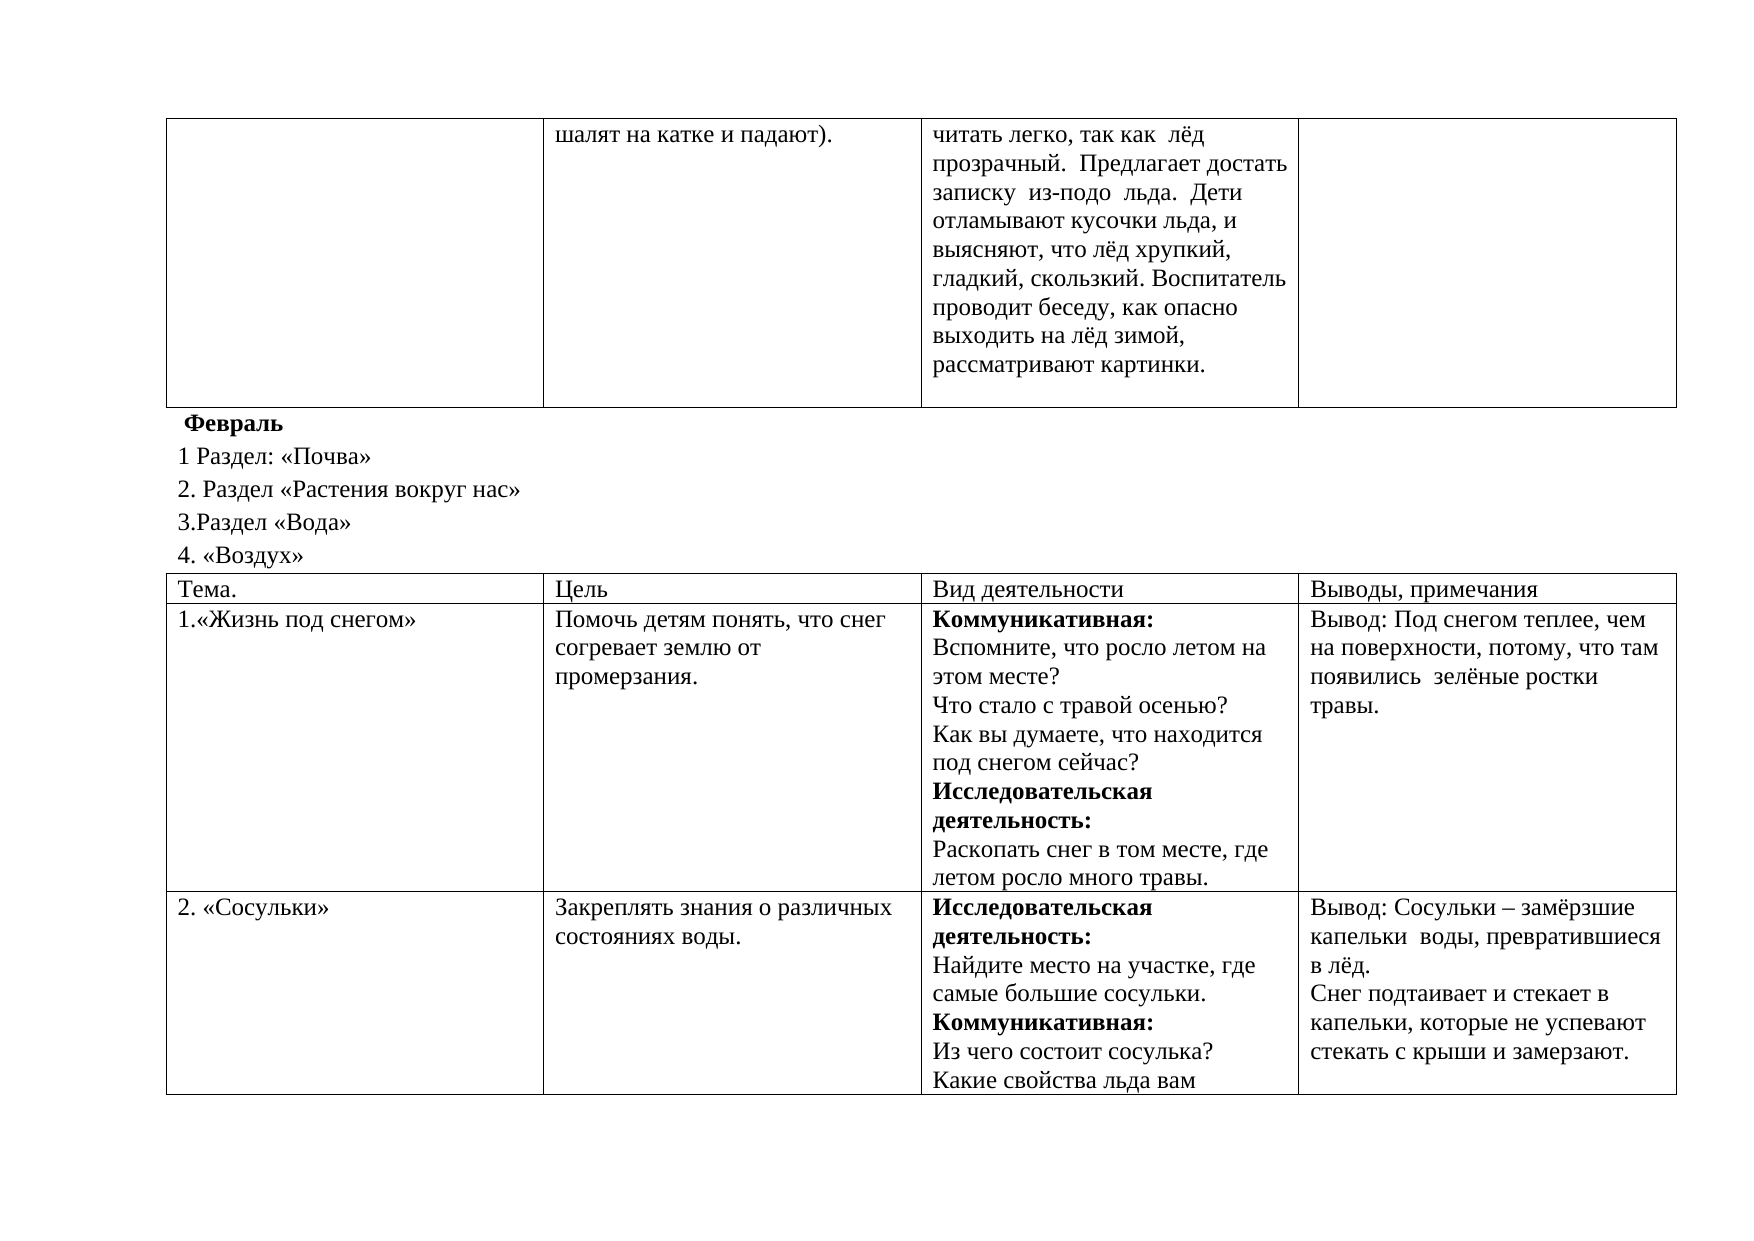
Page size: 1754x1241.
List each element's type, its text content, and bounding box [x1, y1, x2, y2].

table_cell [544, 119, 921, 407]
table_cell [922, 892, 1298, 1093]
table_header Тема. [167, 574, 543, 603]
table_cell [544, 892, 921, 1093]
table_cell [1299, 892, 1676, 1093]
table_cell Помочь детям понять, что снег согревает землю от промерзания. [544, 604, 921, 891]
table_header Цель [544, 574, 921, 603]
table_header Выводы, примечания [1299, 574, 1676, 603]
table_cell 1.«Жизнь под снегом» [167, 604, 543, 891]
text 1 Раздел: «Почва» [177, 441, 1665, 469]
table_cell 2. «Сосульки» [167, 892, 543, 1093]
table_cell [167, 119, 543, 407]
text Февраль [177, 408, 1665, 436]
text 4. «Воздух» [177, 540, 1665, 568]
table_header Вид деятельности [922, 574, 1298, 603]
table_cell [922, 119, 1298, 407]
table_cell Коммуникативная: Вспомните, что росло летом на этом месте? Что стало с травой осенью? Как вы думаете, что находится под снегом сейчас? Исследовательская деятельность: Раскопать снег в том месте, где летом росло много травы. [922, 604, 1298, 891]
table_cell Вывод: Под снегом теплее, чем на поверхности, потому, что там появились зелёные ростки травы. [1299, 604, 1676, 891]
text 3.Раздел «Вода» [177, 507, 1665, 536]
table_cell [1299, 119, 1676, 407]
text 2. Раздел «Растения вокруг нас» [177, 474, 1665, 502]
